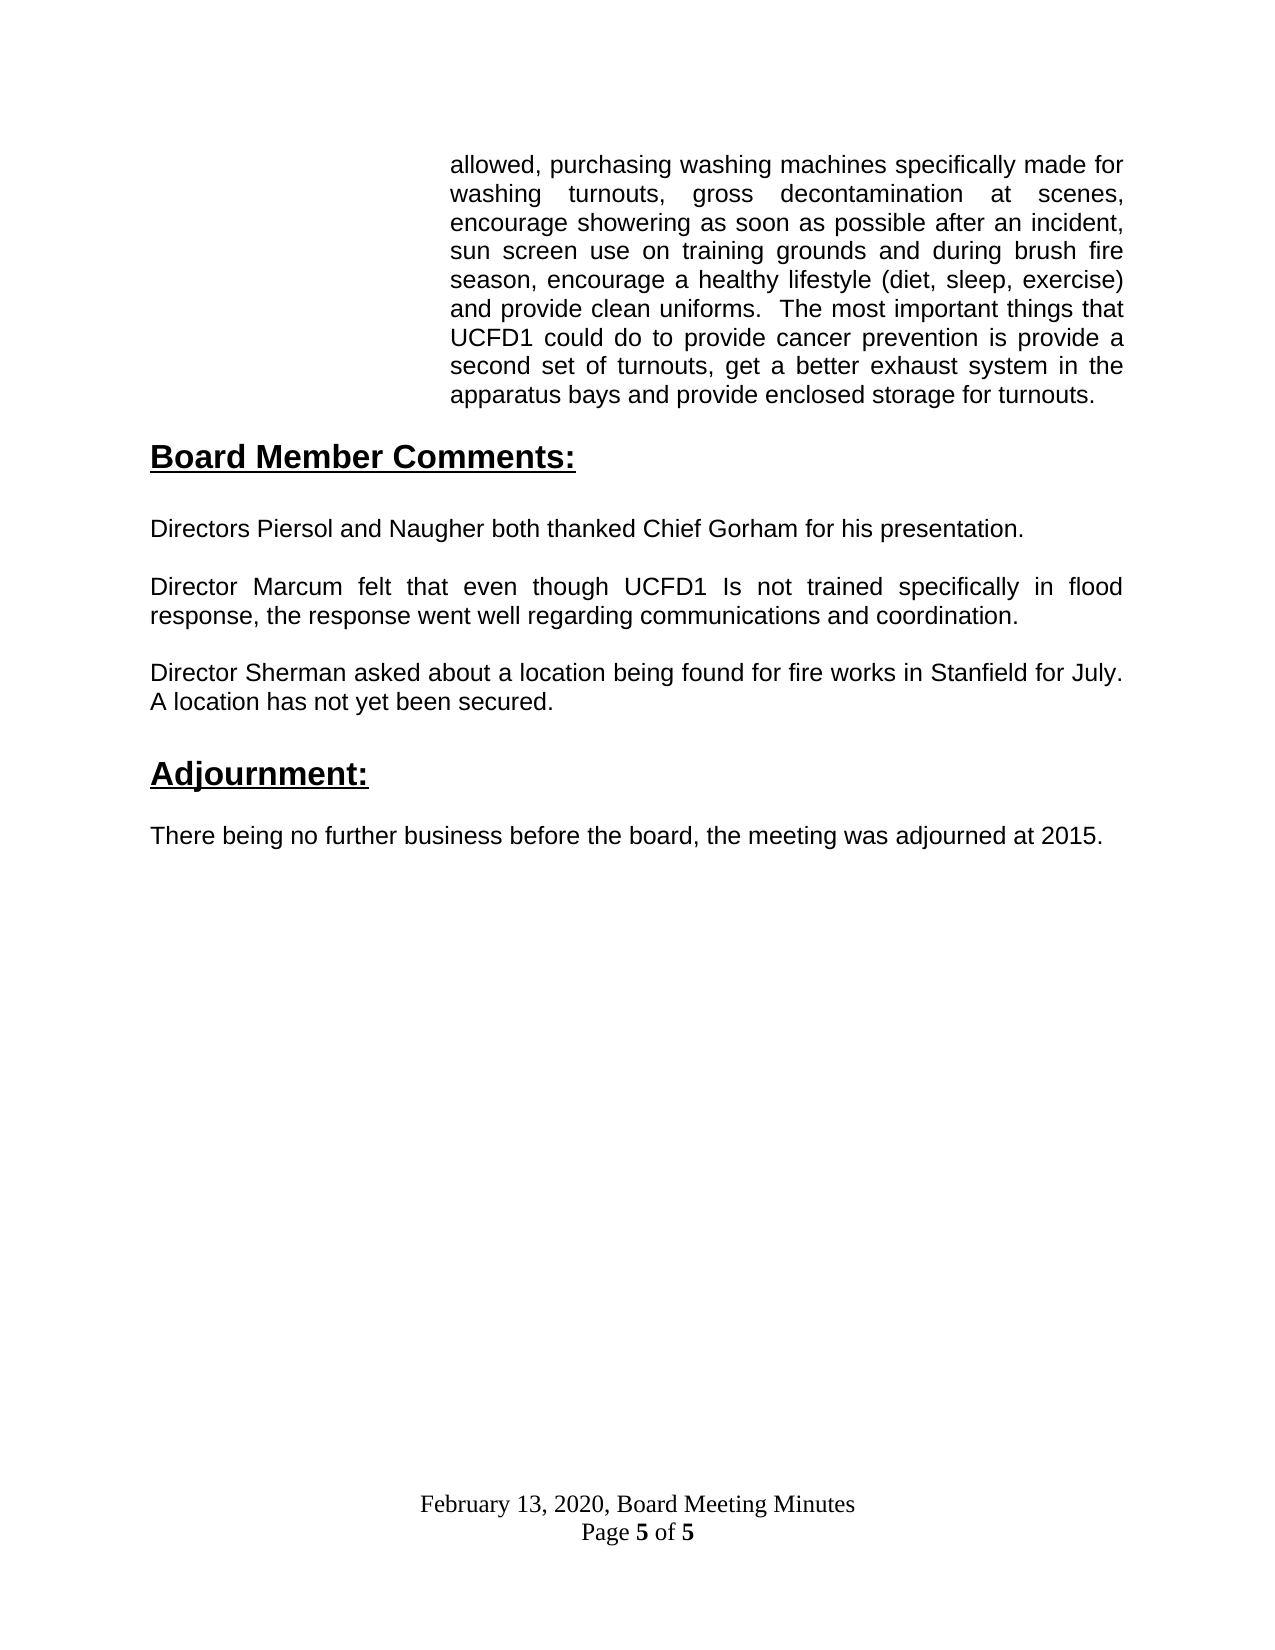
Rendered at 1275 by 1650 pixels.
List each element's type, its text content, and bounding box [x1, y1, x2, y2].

text Director Sherman asked about a location being found for fire works in Stanfield for July. A location has not yet been secured. [150, 658, 1125, 716]
text There being no further business before the board, the meeting was adjourned at 2015. [150, 821, 1125, 850]
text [150, 150, 1125, 409]
text Directors Piersol and Naugher both thanked Chief Gorham for his presentation. [150, 514, 1125, 543]
text Adjournment: [150, 754, 1125, 792]
text Director Marcum felt that even though UCFD1 Is not trained specifically in flood response, the response went well regarding communications and coordination. [150, 572, 1125, 629]
text Board Member Comments: [150, 437, 1125, 476]
